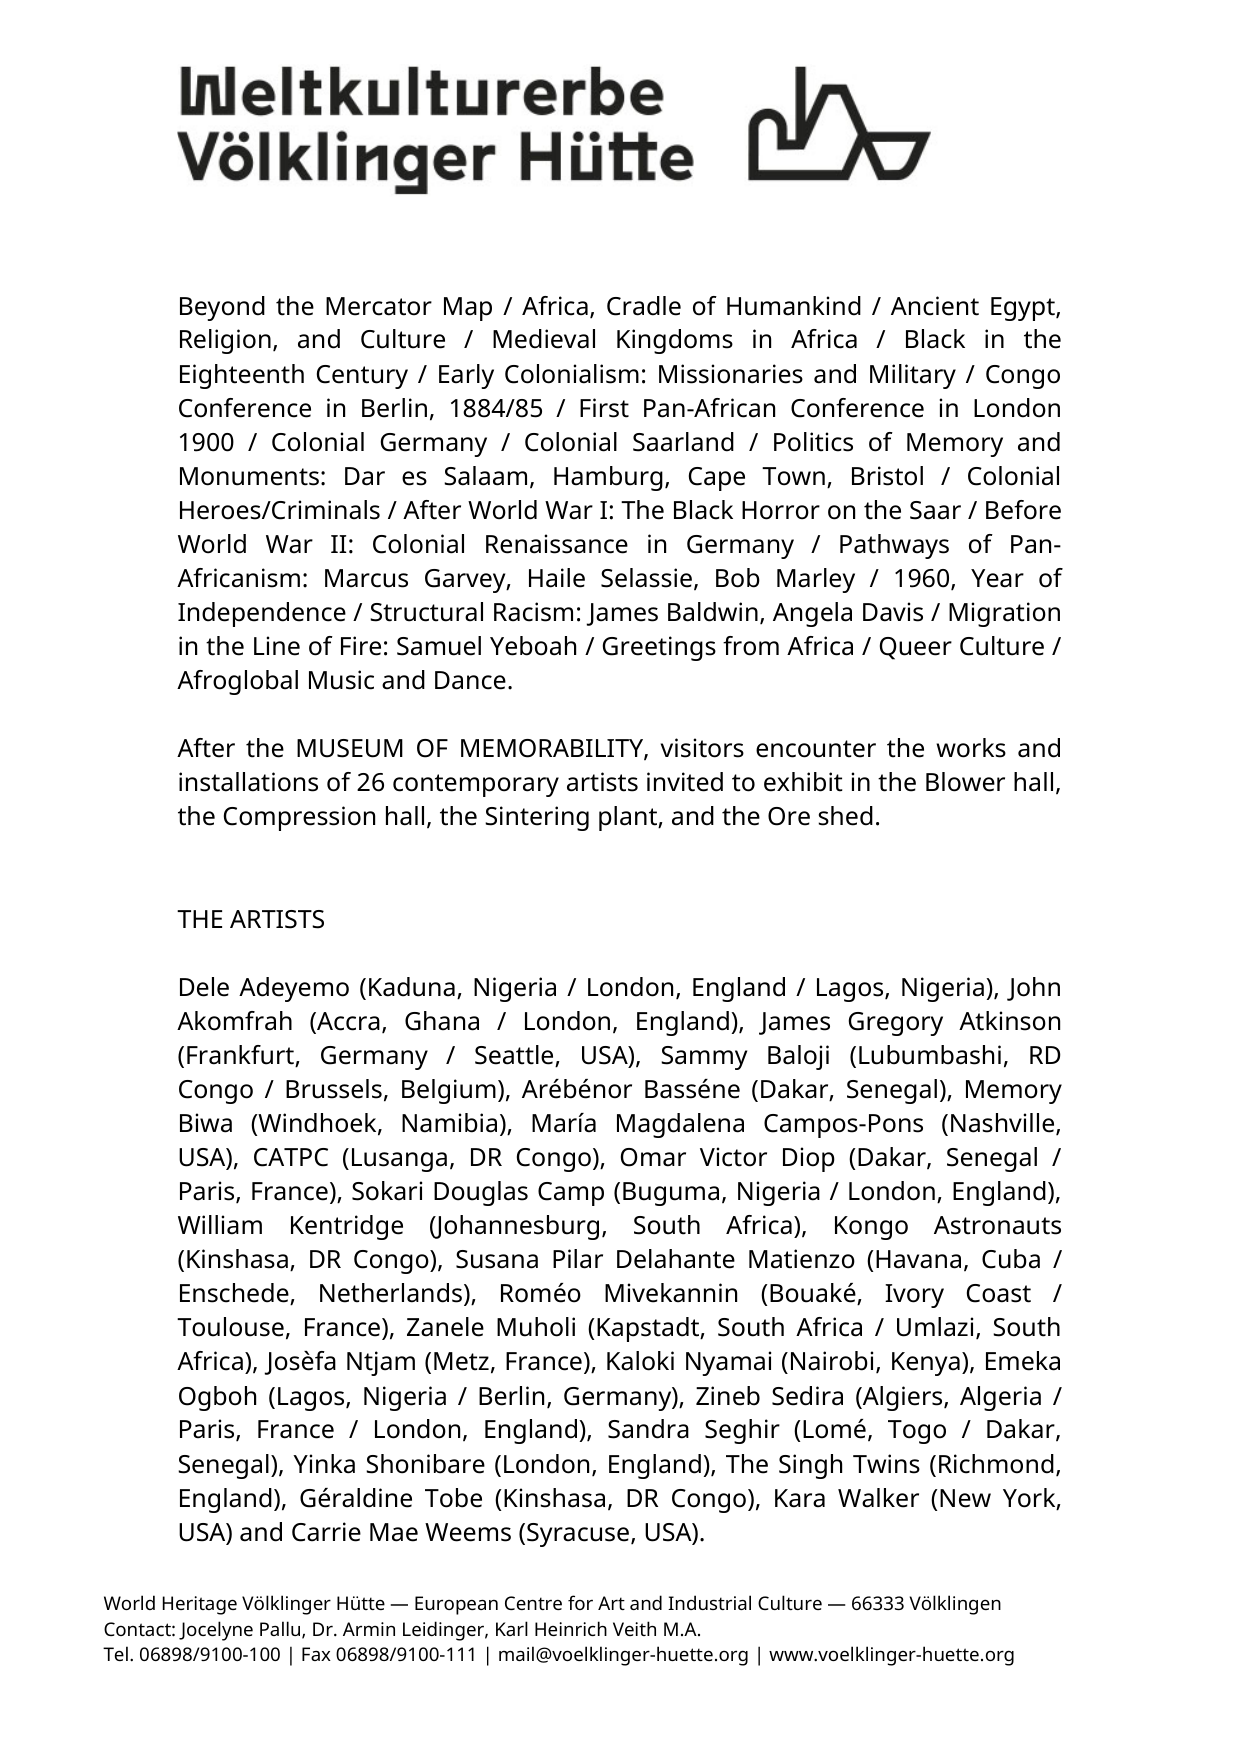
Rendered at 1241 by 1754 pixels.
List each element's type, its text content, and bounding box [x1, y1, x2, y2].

text THE ARTISTS [177, 901, 1063, 935]
text Beyond the Mercator Map / Africa, Cradle of Humankind / Ancient Egypt, Religion, and Culture / Medieval Kingdoms in Africa / Black in the Eighteenth Century / Early Colonialism: Missionaries and Military / Congo Conference in Berlin, 1884/85 / First Pan-African Conference in London 1900 / Colonial Germany / Colonial Saarland / Politics of Memory and Monuments: Dar es Salaam, Hamburg, Cape Town, Bristol / Colonial Heroes/Criminals / After World War I: The Black Horror on the Saar / Before World War II: Colonial Renaissance in Germany / Pathways of Pan-Africanism: Marcus Garvey, Haile Selassie, Bob Marley / 1960, Year of Independence / Structural Racism: James Baldwin, Angela Davis / Migration in the Line of Fire: Samuel Yeboah / Greetings from Africa / Queer Culture / Afroglobal Music and Dance. [177, 288, 1063, 697]
text After the MUSEUM OF MEMORABILITY, visitors encounter the works and installations of 26 contemporary artists invited to exhibit in the Blower hall, the Compression hall, the Sintering plant, and the Ore shed. [177, 731, 1063, 833]
picture [177, 44, 1064, 212]
text Dele Adeyemo (Kaduna, Nigeria / London, England / Lagos, Nigeria), John Akomfrah (Accra, Ghana / London, England), James Gregory Atkinson (Frankfurt, Germany / Seattle, USA), Sammy Baloji (Lubumbashi, RD Congo / Brussels, Belgium), Arébénor Basséne (Dakar, Senegal), Memory Biwa (Windhoek, Namibia), María Magdalena Campos-Pons (Nashville, USA), CATPC (Lusanga, DR Congo), Omar Victor Diop (Dakar, Senegal / Paris, France), Sokari Douglas Camp (Buguma, Nigeria / London, England), William Kentridge (Johannesburg, South Africa), Kongo Astronauts (Kinshasa, DR Congo), Susana Pilar Delahante Matienzo (Havana, Cuba / Enschede, Netherlands), Roméo Mivekannin (Bouaké, Ivory Coast / Toulouse, France), Zanele Muholi (Kapstadt, South Africa / Umlazi, South Africa), Josèfa Ntjam (Metz, France), Kaloki Nyamai (Nairobi, Kenya), Emeka Ogboh (Lagos, Nigeria / Berlin, Germany), Zineb Sedira (Algiers, Algeria / Paris, France / London, England), Sandra Seghir (Lomé, Togo / Dakar, Senegal), Yinka Shonibare (London, England), The Singh Twins (Richmond, England), Géraldine Tobe (Kinshasa, DR Congo), Kara Walker (New York, USA) and Carrie Mae Weems (Syracuse, USA). [177, 969, 1063, 1548]
